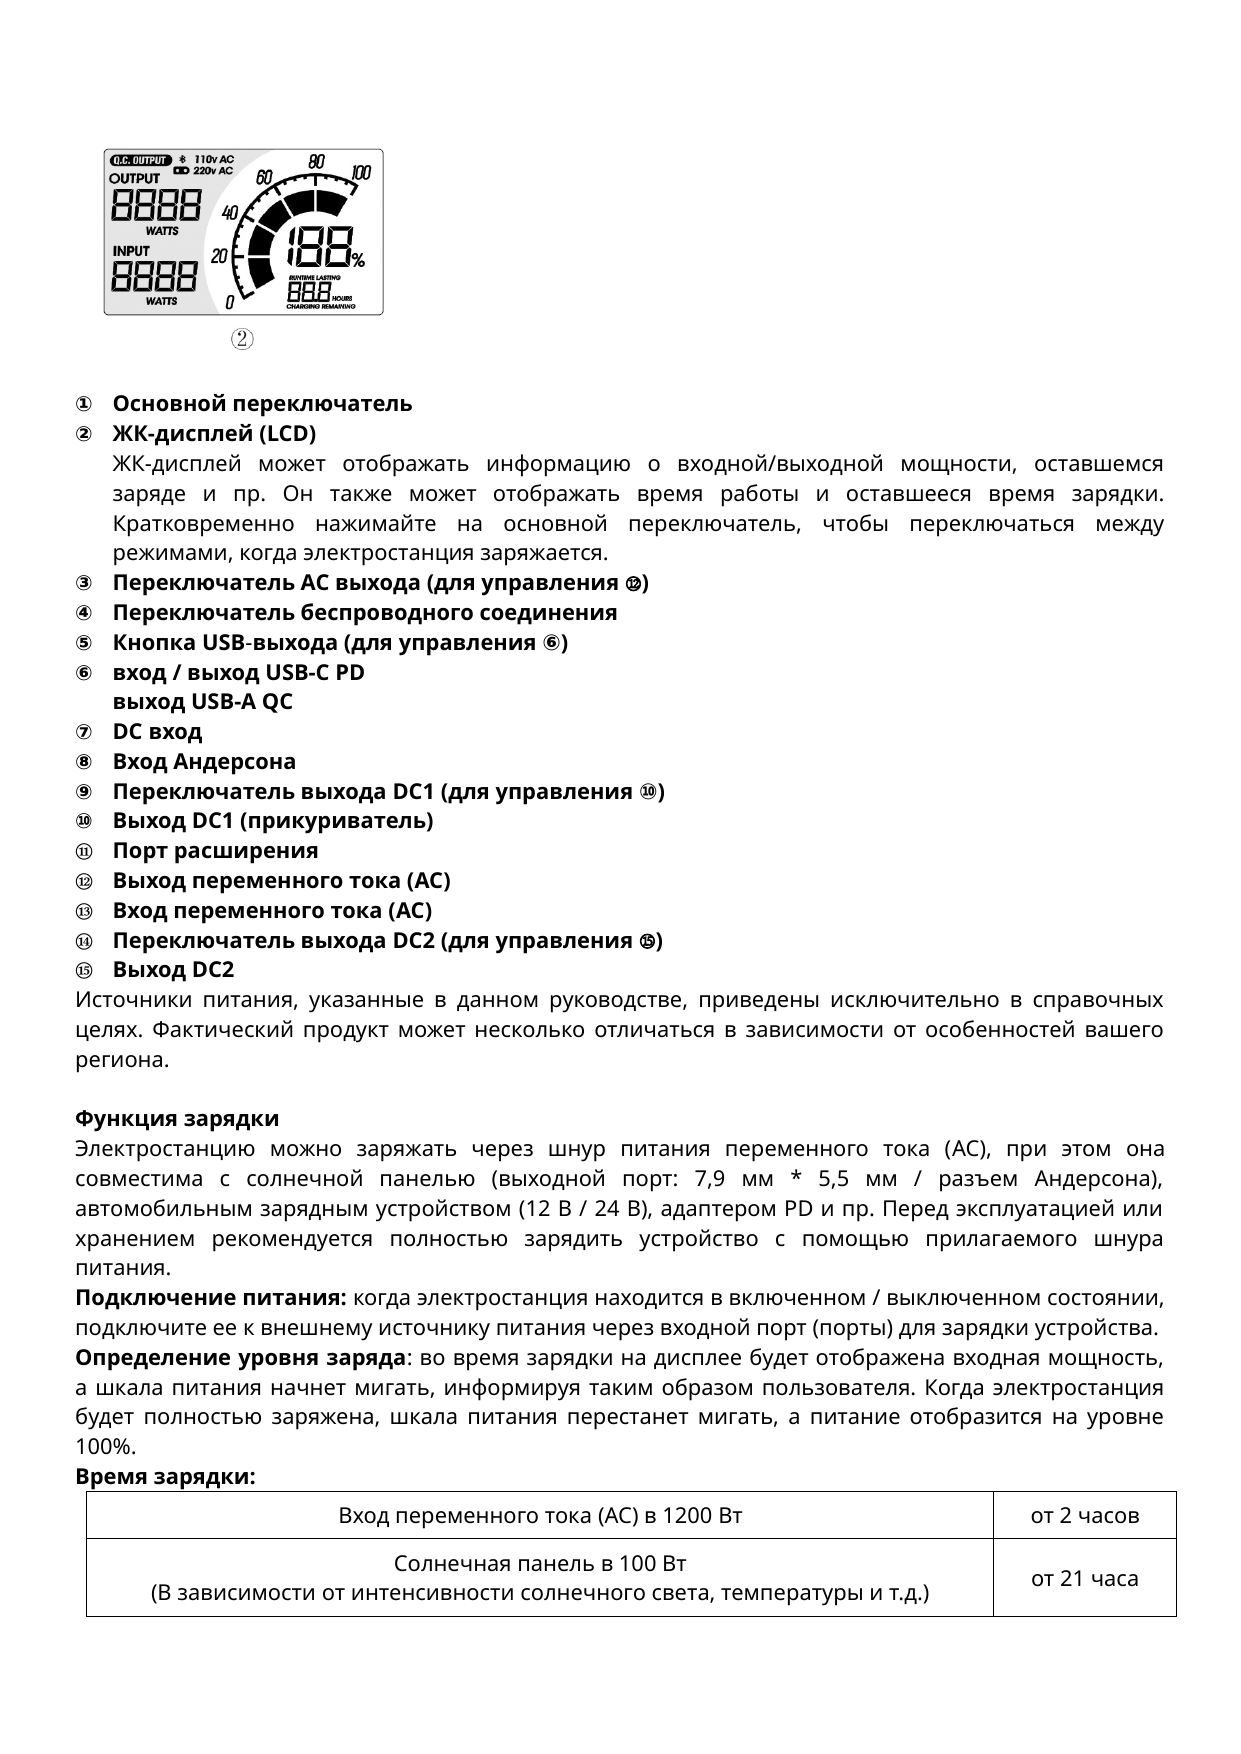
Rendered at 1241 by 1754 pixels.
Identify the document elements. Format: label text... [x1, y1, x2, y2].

list ЖК-дисплей может отображать информацию о входной/выходной мощности, оставшемся заряде и пр. Он также может отображать время работы и оставшееся время зарядки. Кратковременно нажимайте на основной переключатель, чтобы переключаться между режимами, когда электростанция заряжается. [112, 448, 1165, 567]
list Переключатель выхода DC2 (для управления ⑮) [75, 925, 1165, 954]
list Выход DC1 (прикуриватель) [75, 806, 1165, 835]
list Переключатель AC выхода (для управления ⑫) [75, 567, 1165, 597]
list Выход переменного тока (AC) [75, 865, 1165, 895]
table_cell Солнечная панель в 100 Вт (В зависимости от интенсивности солнечного света, температуры и т.д.) [87, 1539, 993, 1616]
list Порт расширения [75, 835, 1165, 865]
list выход USB-A QC [112, 686, 1165, 716]
text Функция зарядки [75, 1103, 1165, 1133]
list Вход Андерсона [75, 746, 1165, 776]
list Кнопка USB-выхода (для управления ⑥) [75, 627, 1165, 657]
list Основной переключатель [75, 388, 1165, 418]
text Подключение питания: когда электростанция находится в включенном / выключенном состоянии, подключите ее к внешнему источнику питания через входной порт (порты) для зарядки устройства. [75, 1282, 1165, 1342]
list Переключатель выхода DC1 (для управления ⑩) [75, 776, 1165, 806]
text Источники питания, указанные в данном руководстве, приведены исключительно в справочных целях. Фактический продукт может несколько отличаться в зависимости от особенностей вашего региона. [75, 984, 1165, 1074]
table_cell от 21 часа [994, 1539, 1176, 1616]
text Время зарядки: [75, 1461, 1165, 1491]
text Электростанцию можно заряжать через шнур питания переменного тока (AC), при этом она совместима с солнечной панелью (выходной порт: 7,9 мм * 5,5 мм / разъем Андерсона), автомобильным зарядным устройством (12 В / 24 В), адаптером PD и пр. Перед эксплуатацией или хранением рекомендуется полностью зарядить устройство с помощью прилагаемого шнура питания. [75, 1133, 1165, 1282]
list DC вход [75, 716, 1165, 746]
picture [75, 122, 412, 359]
list Переключатель беспроводного соединения [75, 597, 1165, 627]
list Выход DC2 [75, 954, 1165, 984]
table_header от 2 часов [994, 1492, 1176, 1538]
list вход / выход USB-C PD [75, 657, 1165, 686]
table_header Вход переменного тока (AC) в 1200 Вт [87, 1492, 993, 1538]
text Определение уровня заряда: во время зарядки на дисплее будет отображена входная мощность, а шкала питания начнет мигать, информируя таким образом пользователя. Когда электростанция будет полностью заряжена, шкала питания перестанет мигать, а питание отобразится на уровне 100%. [75, 1342, 1165, 1461]
list Вход переменного тока (AC) [75, 895, 1165, 925]
list ЖК-дисплей (LCD) [75, 418, 1165, 448]
